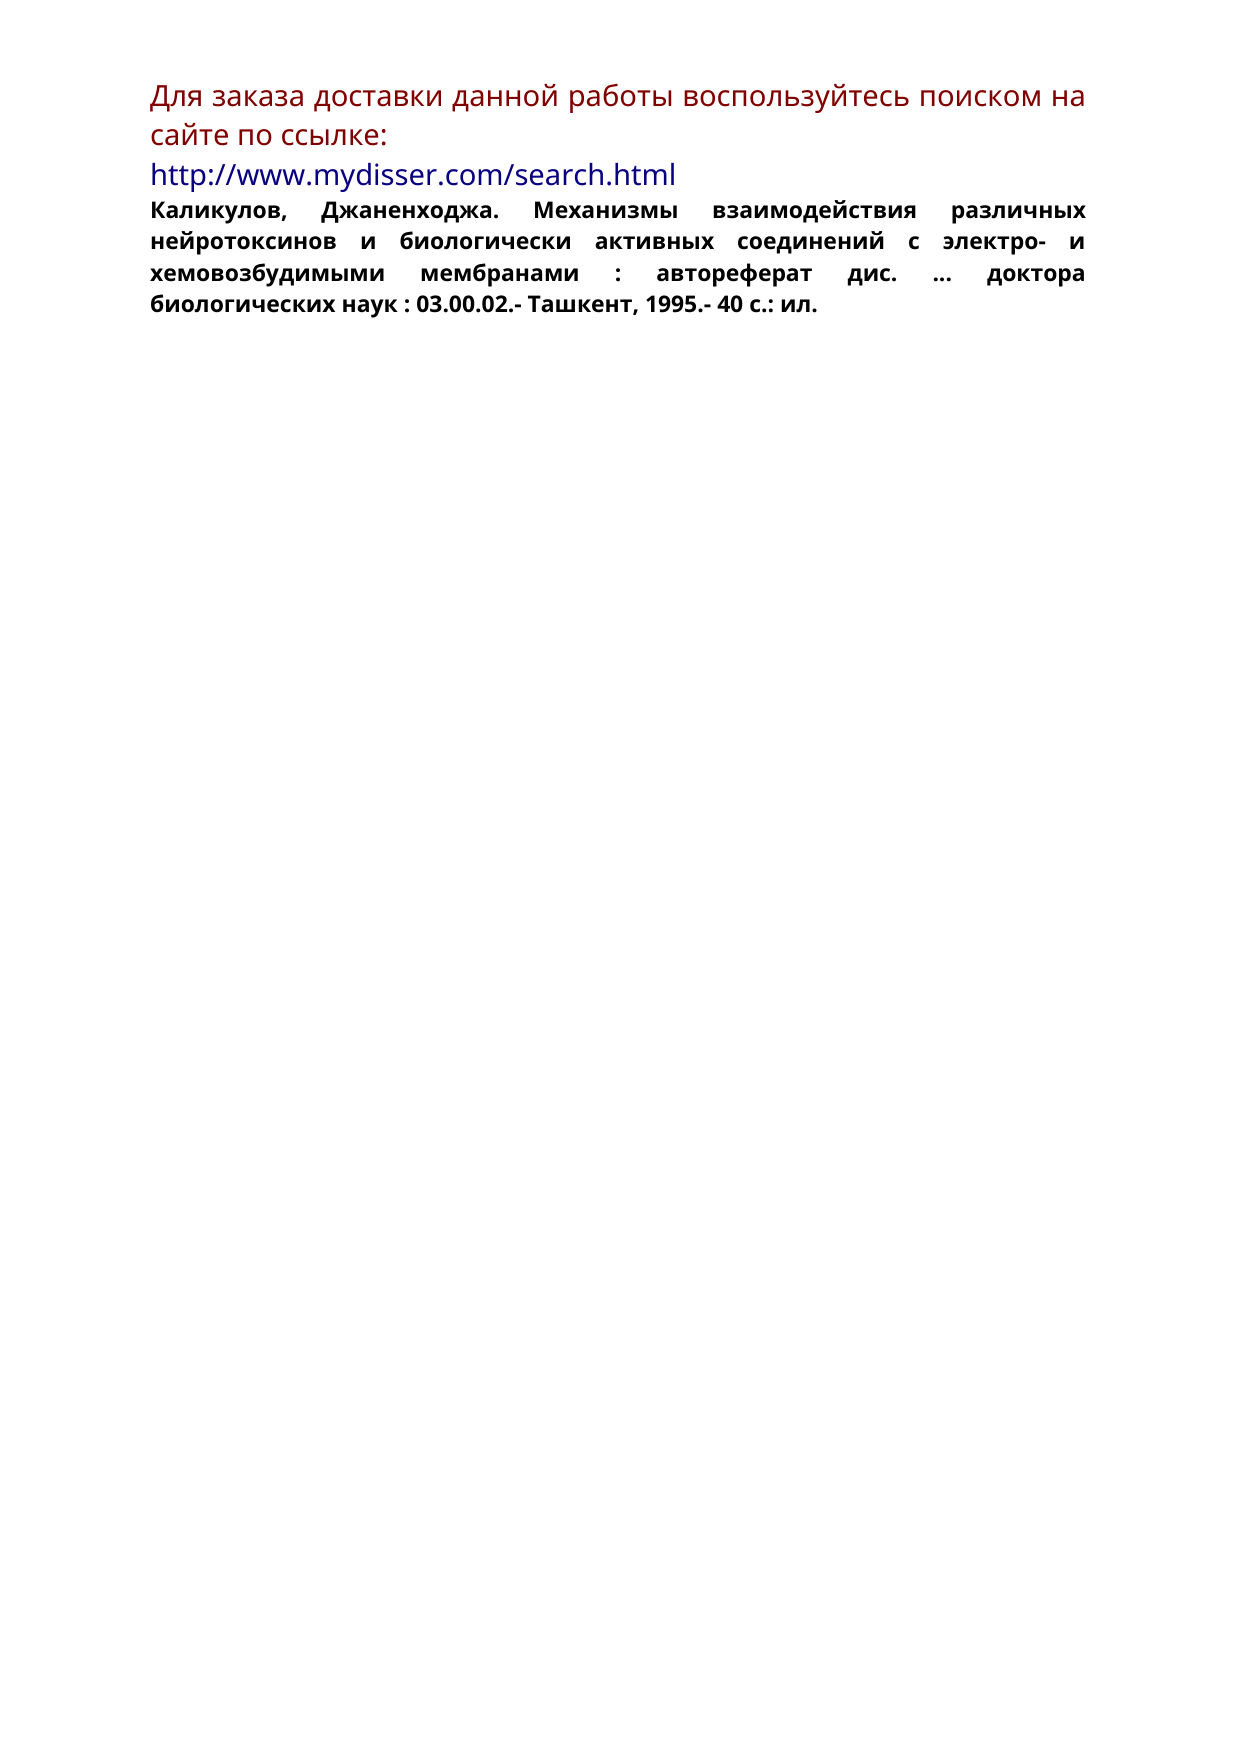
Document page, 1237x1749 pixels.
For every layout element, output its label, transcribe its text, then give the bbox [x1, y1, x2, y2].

text Каликулов, Джаненходжа. Механизмы взаимодействия различных нейротоксинов и биологически активных соединений с электро- и хемовозбудимыми мембранами : автореферат дис. ... доктора биологических наук : 03.00.02.- Ташкент, 1995.- 40 с.: ил. [150, 194, 1086, 319]
